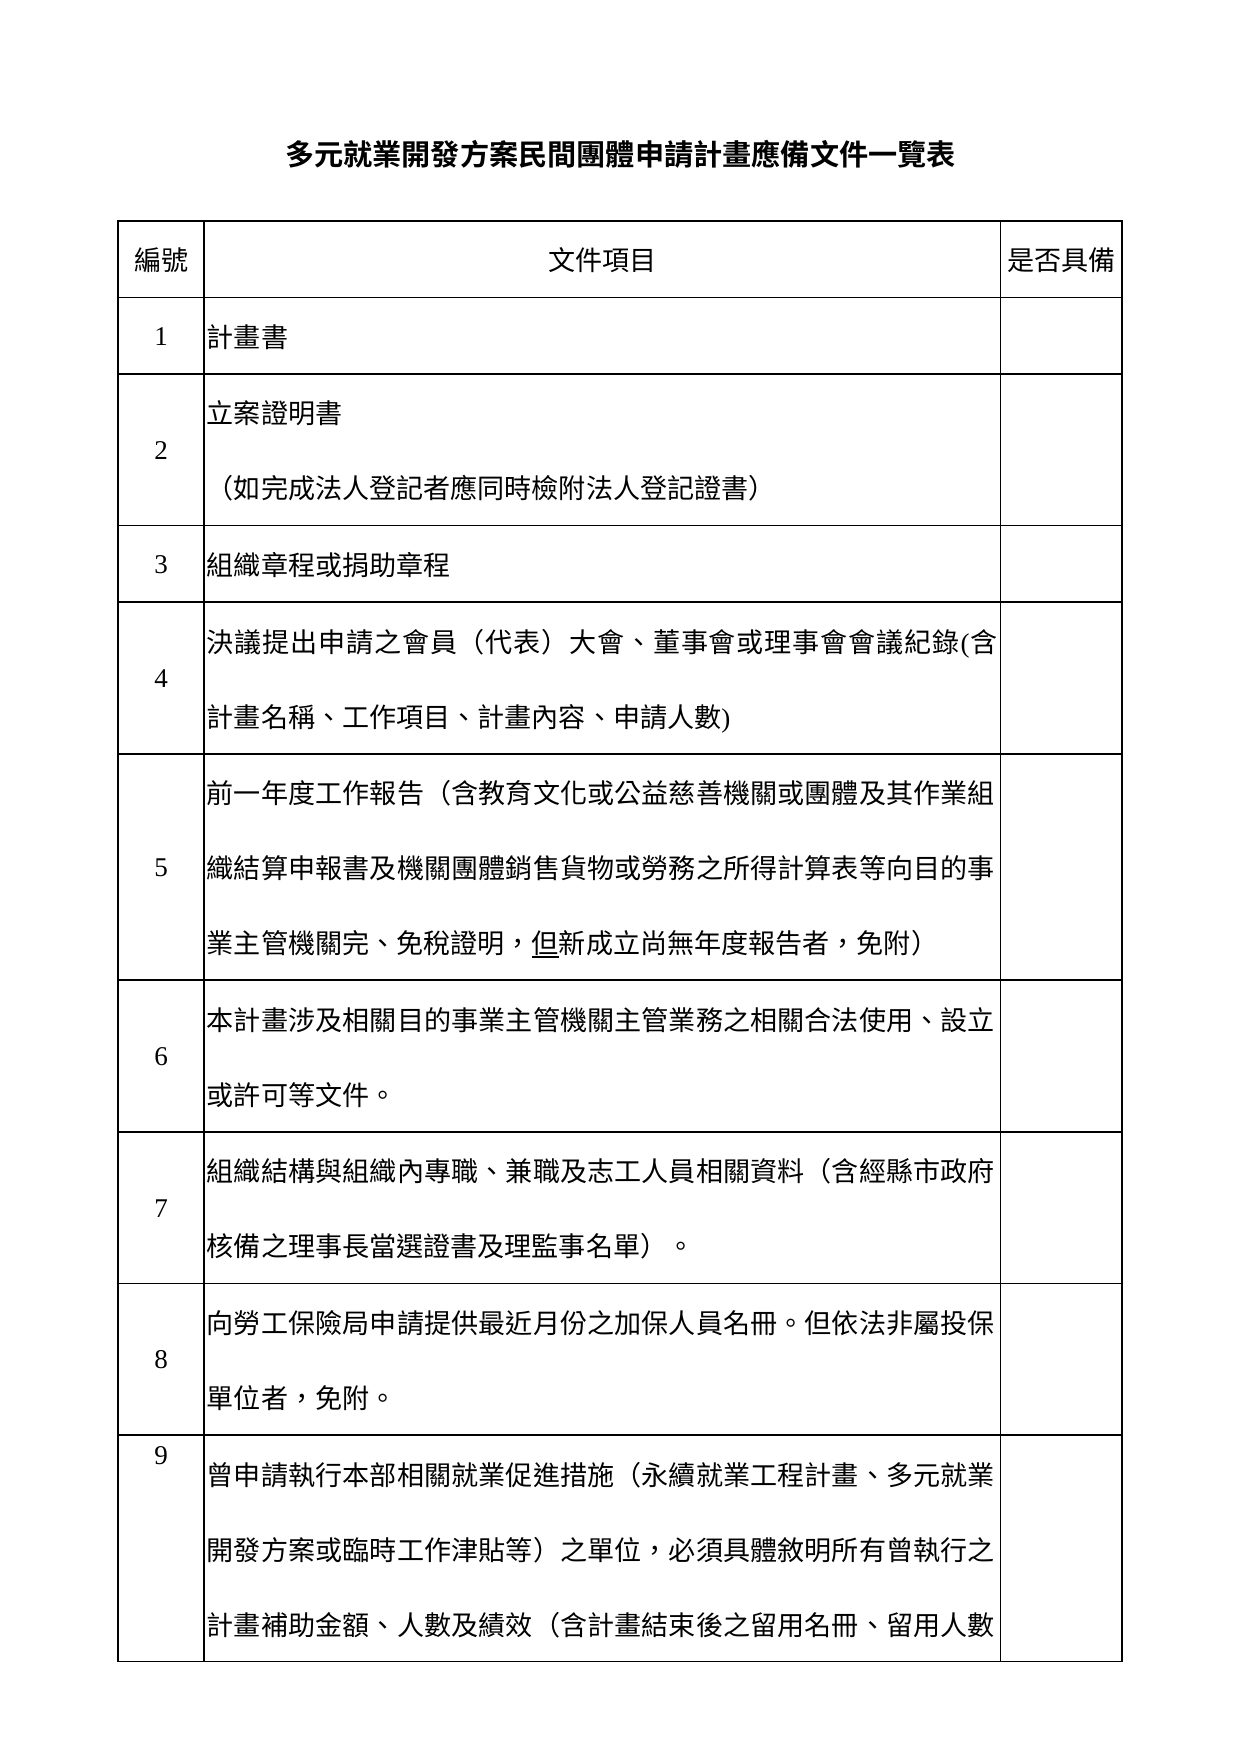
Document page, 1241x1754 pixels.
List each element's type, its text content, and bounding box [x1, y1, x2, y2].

table_cell 6 [119, 981, 203, 1131]
table_header 編號 [119, 222, 203, 297]
table_cell 7 [119, 1133, 203, 1282]
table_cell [205, 1436, 1000, 1661]
table_cell 組織結構與組織內專職、兼職及志工人員相關資料（含經縣市政府核備之理事長當選證書及理監事名單）。 [205, 1133, 1000, 1282]
table_cell 計畫書 [205, 298, 1000, 373]
table_cell 立案證明書 （如完成法人登記者應同時檢附法人登記證書） [205, 375, 1000, 525]
table_cell [1001, 981, 1121, 1131]
table_cell [1001, 1436, 1121, 1661]
table_cell 8 [119, 1284, 203, 1434]
table_cell [1001, 375, 1121, 525]
table_cell 決議提出申請之會員（代表）大會、董事會或理事會會議紀錄(含計畫名稱、工作項目、計畫內容、申請人數) [205, 603, 1000, 753]
table_cell 本計畫涉及相關目的事業主管機關主管業務之相關合法使用、設立或許可等文件。 [205, 981, 1000, 1131]
table_header 是否具備 [1001, 222, 1121, 297]
table_cell 2 [119, 375, 203, 525]
table_header 文件項目 [205, 222, 1000, 297]
table_cell 4 [119, 603, 203, 753]
table_cell [1001, 603, 1121, 753]
table_cell [1001, 298, 1121, 373]
table_cell [1001, 526, 1121, 601]
table_cell 前一年度工作報告（含教育文化或公益慈善機關或團體及其作業組織結算申報書及機關團體銷售貨物或勞務之所得計算表等向目的事業主管機關完、免稅證明，但新成立尚無年度報告者，免附） [205, 755, 1000, 979]
table_cell 組織章程或捐助章程 [205, 526, 1000, 601]
table_cell [1001, 1284, 1121, 1434]
table_cell 向勞工保險局申請提供最近月份之加保人員名冊。但依法非屬投保單位者，免附。 [205, 1284, 1000, 1434]
text 多元就業開發方案民間團體申請計畫應備文件一覽表 [118, 128, 1122, 174]
table_cell 3 [119, 526, 203, 601]
table_cell 1 [119, 298, 203, 373]
table_cell [1001, 755, 1121, 979]
table_cell 5 [119, 755, 203, 979]
table_cell [1001, 1133, 1121, 1282]
table_cell 9 [119, 1436, 203, 1661]
